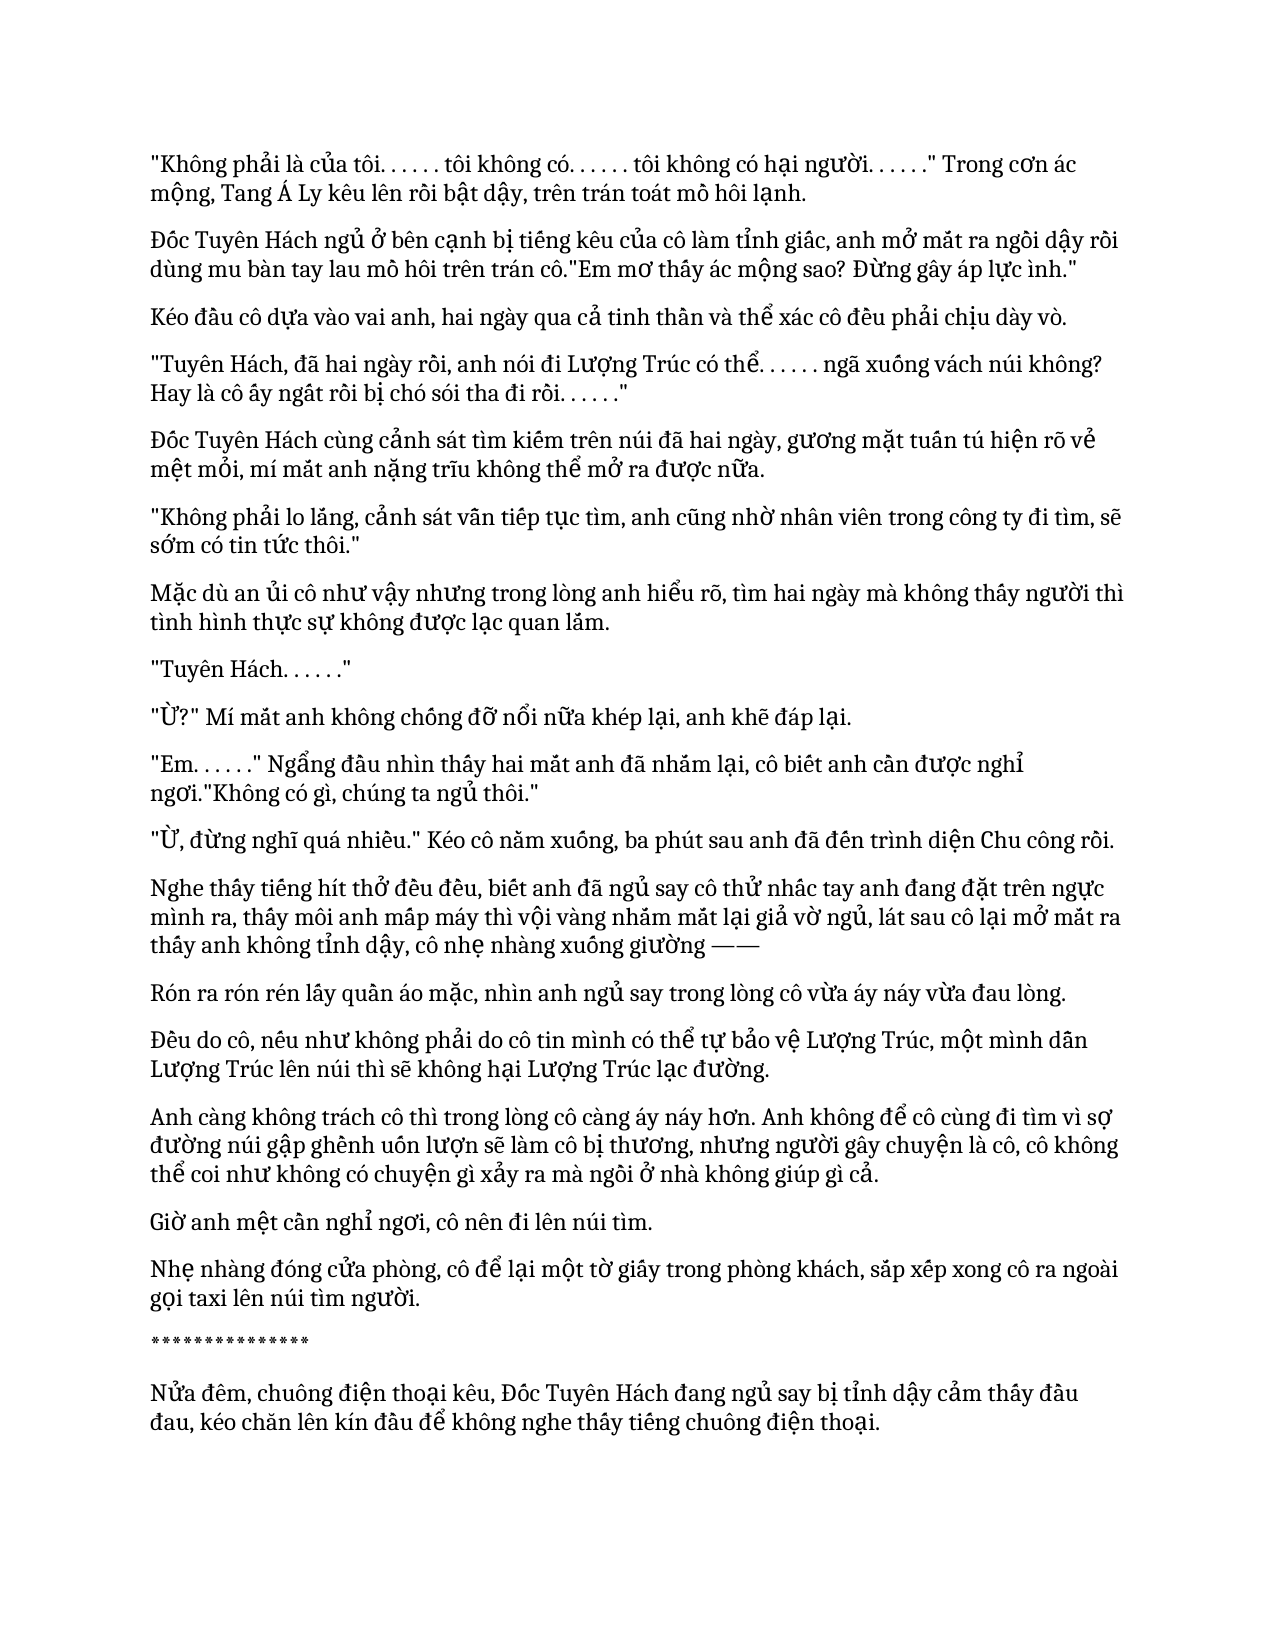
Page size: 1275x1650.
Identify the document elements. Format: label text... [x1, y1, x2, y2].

text Nghe thấy tiếng hít thở đều đều, biết anh đã ngủ say cô thử nhấc tay anh đang đặt trên ngực mình ra, thấy môi anh mấp máy thì vội vàng nhắm mắt lại giả vờ ngủ, lát sau cô lại mở mắt ra thấy anh không tỉnh dậy, cô nhẹ nhàng xuống giường —— [150, 874, 1125, 960]
text Anh càng không trách cô thì trong lòng cô càng áy náy hơn. Anh không để cô cùng đi tìm vì sợ đường núi gập ghềnh uốn lượn sẽ làm cô bị thương, nhưng người gây chuyện là cô, cô không thể coi như không có chuyện gì xảy ra mà ngồi ở nhà không giúp gì cả. [150, 1102, 1125, 1189]
text Đều do cô, nếu như không phải do cô tin mình có thể tự bảo vệ Lượng Trúc, một mình dẫn Lượng Trúc lên núi thì sẽ không hại Lượng Trúc lạc đường. [150, 1026, 1125, 1084]
text Rón ra rón rén lấy quần áo mặc, nhìn anh ngủ say trong lòng cô vừa áy náy vừa đau lòng. [150, 979, 1125, 1007]
text Kéo đầu cô dựa vào vai anh, hai ngày qua cả tinh thần và thể xác cô đều phải chịu dày vò. [150, 302, 1125, 331]
text "Tuyên Hách. . . . . ." [150, 655, 1125, 684]
text *************** [150, 1331, 1125, 1360]
text "Không phải lo lắng, cảnh sát vẫn tiếp tục tìm, anh cũng nhờ nhân viên trong công ty đi tìm, sẽ sớm có tin tức thôi." [150, 502, 1125, 560]
text "Không phải là của tôi. . . . . . tôi không có. . . . . . tôi không có hại người. . . . . ." Trong cơn ác mộng, Tang Á Ly kêu lên rồi bật dậy, trên trán toát mồ hôi lạnh. [150, 150, 1125, 207]
text "Ừ?" Mí mắt anh không chống đỡ nổi nữa khép lại, anh khẽ đáp lại. [150, 702, 1125, 731]
text Nhẹ nhàng đóng cửa phòng, cô để lại một tờ giấy trong phòng khách, sắp xếp xong cô ra ngoài gọi taxi lên núi tìm người. [150, 1255, 1125, 1312]
text Đốc Tuyên Hách ngủ ở bên cạnh bị tiếng kêu của cô làm tỉnh giấc, anh mở mắt ra ngồi dậy rồi dùng mu bàn tay lau mồ hôi trên trán cô."Em mơ thấy ác mộng sao? Đừng gây áp lực ình." [150, 226, 1125, 284]
text "Ừ, đừng nghĩ quá nhiều." Kéo cô nằm xuống, ba phút sau anh đã đến trình diện Chu công rồi. [150, 826, 1125, 855]
text Giờ anh mệt cần nghỉ ngơi, cô nên đi lên núi tìm. [150, 1207, 1125, 1236]
text Nửa đêm, chuông điện thoại kêu, Đốc Tuyên Hách đang ngủ say bị tỉnh dậy cảm thấy đầu đau, kéo chăn lên kín đầu để không nghe thấy tiếng chuông điện thoại. [150, 1379, 1125, 1436]
text Mặc dù an ủi cô như vậy nhưng trong lòng anh hiểu rõ, tìm hai ngày mà không thấy người thì tình hình thực sự không được lạc quan lắm. [150, 579, 1125, 636]
text "Em. . . . . ." Ngẩng đầu nhìn thấy hai mắt anh đã nhắm lại, cô biết anh cần được nghỉ ngơi."Không có gì, chúng ta ngủ thôi." [150, 750, 1125, 807]
text Đốc Tuyên Hách cùng cảnh sát tìm kiếm trên núi đã hai ngày, gương mặt tuấn tú hiện rõ vẻ mệt mỏi, mí mắt anh nặng trĩu không thể mở ra được nữa. [150, 426, 1125, 484]
text "Tuyên Hách, đã hai ngày rồi, anh nói đi Lượng Trúc có thể. . . . . . ngã xuống vách núi không? Hay là cô ấy ngất rồi bị chó sói tha đi rồi. . . . . ." [150, 350, 1125, 407]
